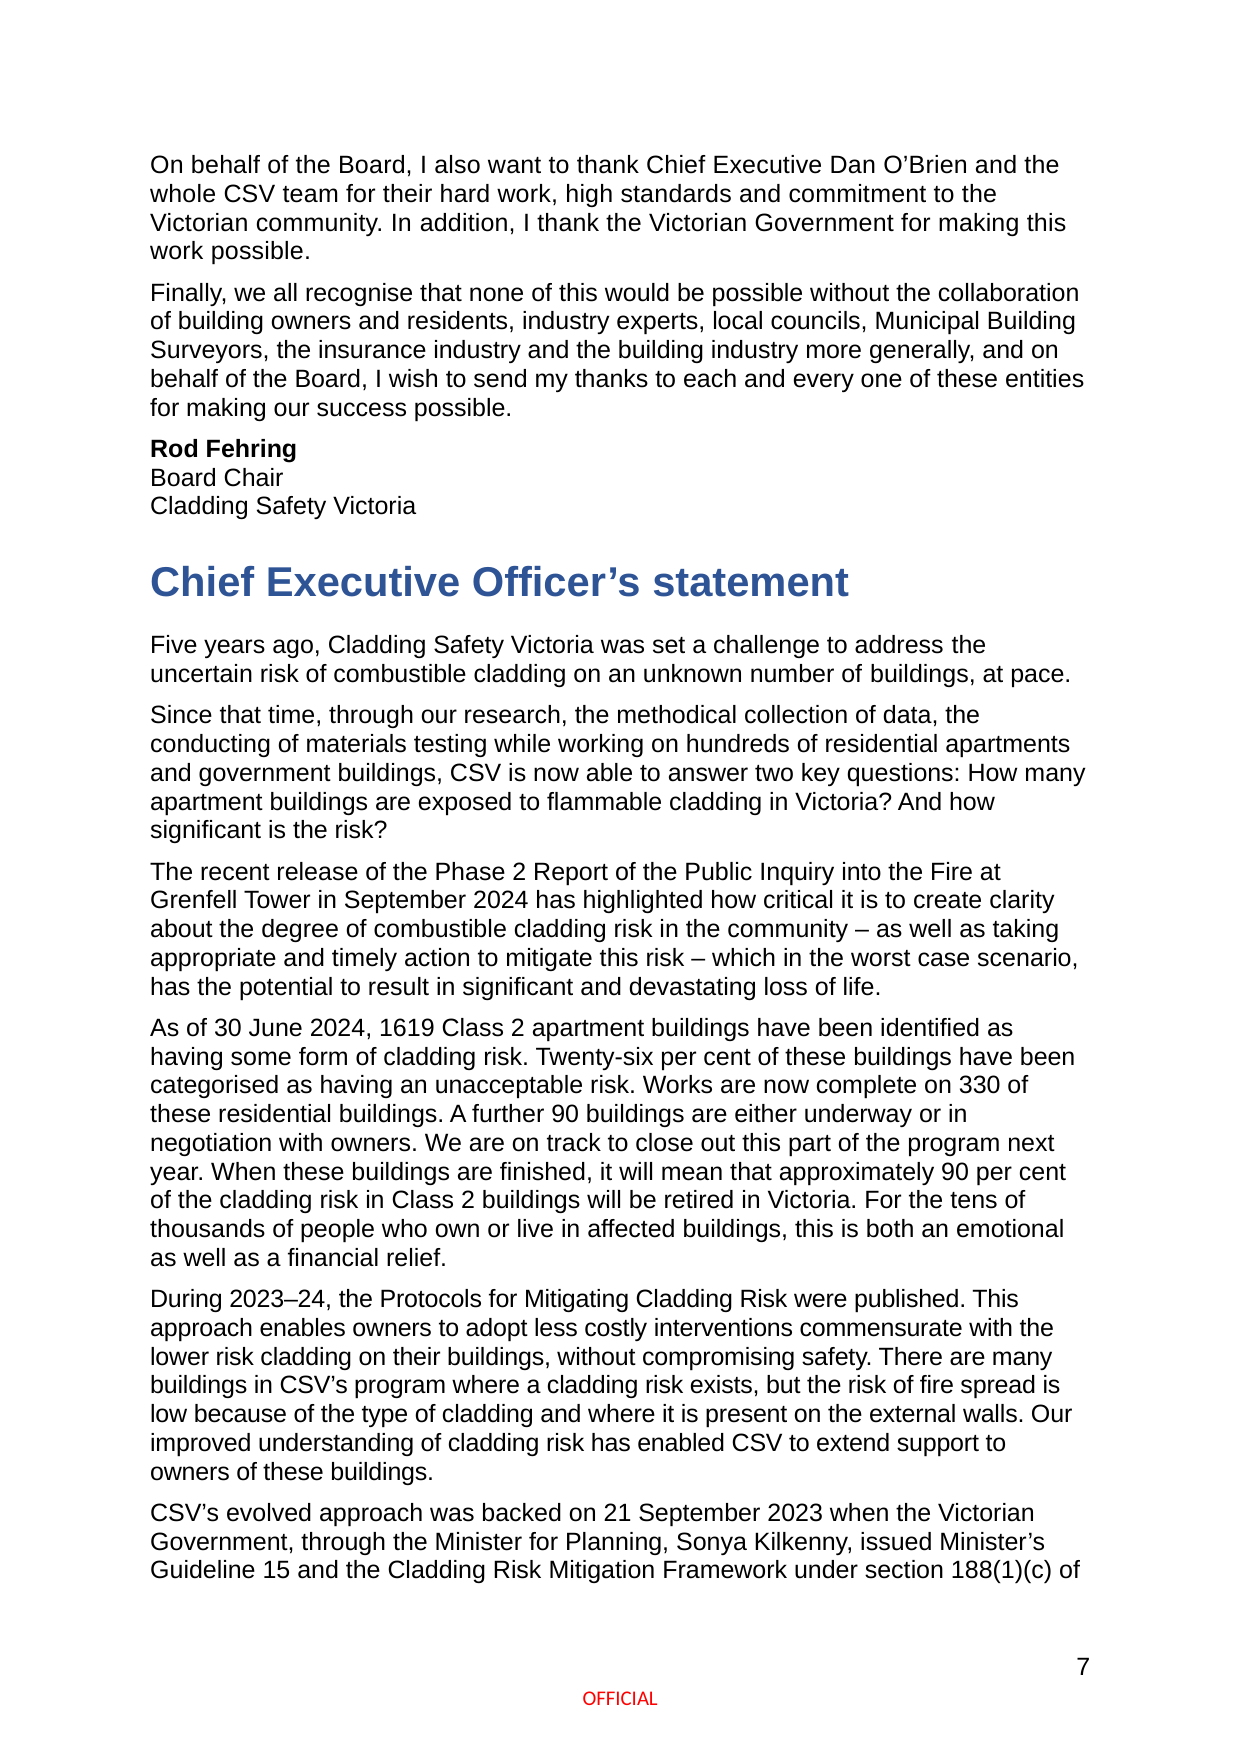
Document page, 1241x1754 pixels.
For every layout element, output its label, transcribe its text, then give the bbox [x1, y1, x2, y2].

text During 2023–24, the Protocols for Mitigating Cladding Risk were published. This approach enables owners to adopt less costly interventions commensurate with the lower risk cladding on their buildings, without compromising safety. There are many buildings in CSV’s program where a cladding risk exists, but the risk of fire spread is low because of the type of cladding and where it is present on the external walls. Our improved understanding of cladding risk has enabled CSV to extend support to owners of these buildings. [150, 1284, 1090, 1485]
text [150, 1498, 1090, 1584]
text The recent release of the Phase 2 Report of the Public Inquiry into the Fire at Grenfell Tower in September 2024 has highlighted how critical it is to create clarity about the degree of combustible cladding risk in the community – as well as taking appropriate and timely action to mitigate this risk – which in the worst case scenario, has the potential to result in significant and devastating loss of life. [150, 857, 1090, 1000]
text Five years ago, Cladding Safety Victoria was set a challenge to address the uncertain risk of combustible cladding on an unknown number of buildings, at pace. [150, 630, 1090, 688]
subtitle Chief Executive Officer’s statement [150, 557, 1090, 605]
text Rod Fehring Board Chair Cladding Safety Victoria [150, 434, 1090, 520]
text Since that time, through our research, the methodical collection of data, the conducting of materials testing while working on hundreds of residential apartments and government buildings, CSV is now able to answer two key questions: How many apartment buildings are exposed to flammable cladding in Victoria? And how significant is the risk? [150, 700, 1090, 844]
text As of 30 June 2024, 1619 Class 2 apartment buildings have been identified as having some form of cladding risk. Twenty-six per cent of these buildings have been categorised as having an unacceptable risk. Works are now complete on 330 of these residential buildings. A further 90 buildings are either underway or in negotiation with owners. We are on track to close out this part of the program next year. When these buildings are finished, it will mean that approximately 90 per cent of the cladding risk in Class 2 buildings will be retired in Victoria. For the tens of thousands of people who own or live in affected buildings, this is both an emotional as well as a financial relief. [150, 1013, 1090, 1272]
text On behalf of the Board, I also want to thank Chief Executive Dan O’Brien and the whole CSV team for their hard work, high standards and commitment to the Victorian community. In addition, I thank the Victorian Government for making this work possible. [150, 150, 1090, 265]
text Finally, we all recognise that none of this would be possible without the collaboration of building owners and residents, industry experts, local councils, Municipal Building Surveyors, the insurance industry and the building industry more generally, and on behalf of the Board, I wish to send my thanks to each and every one of these entities for making our success possible. [150, 277, 1090, 421]
